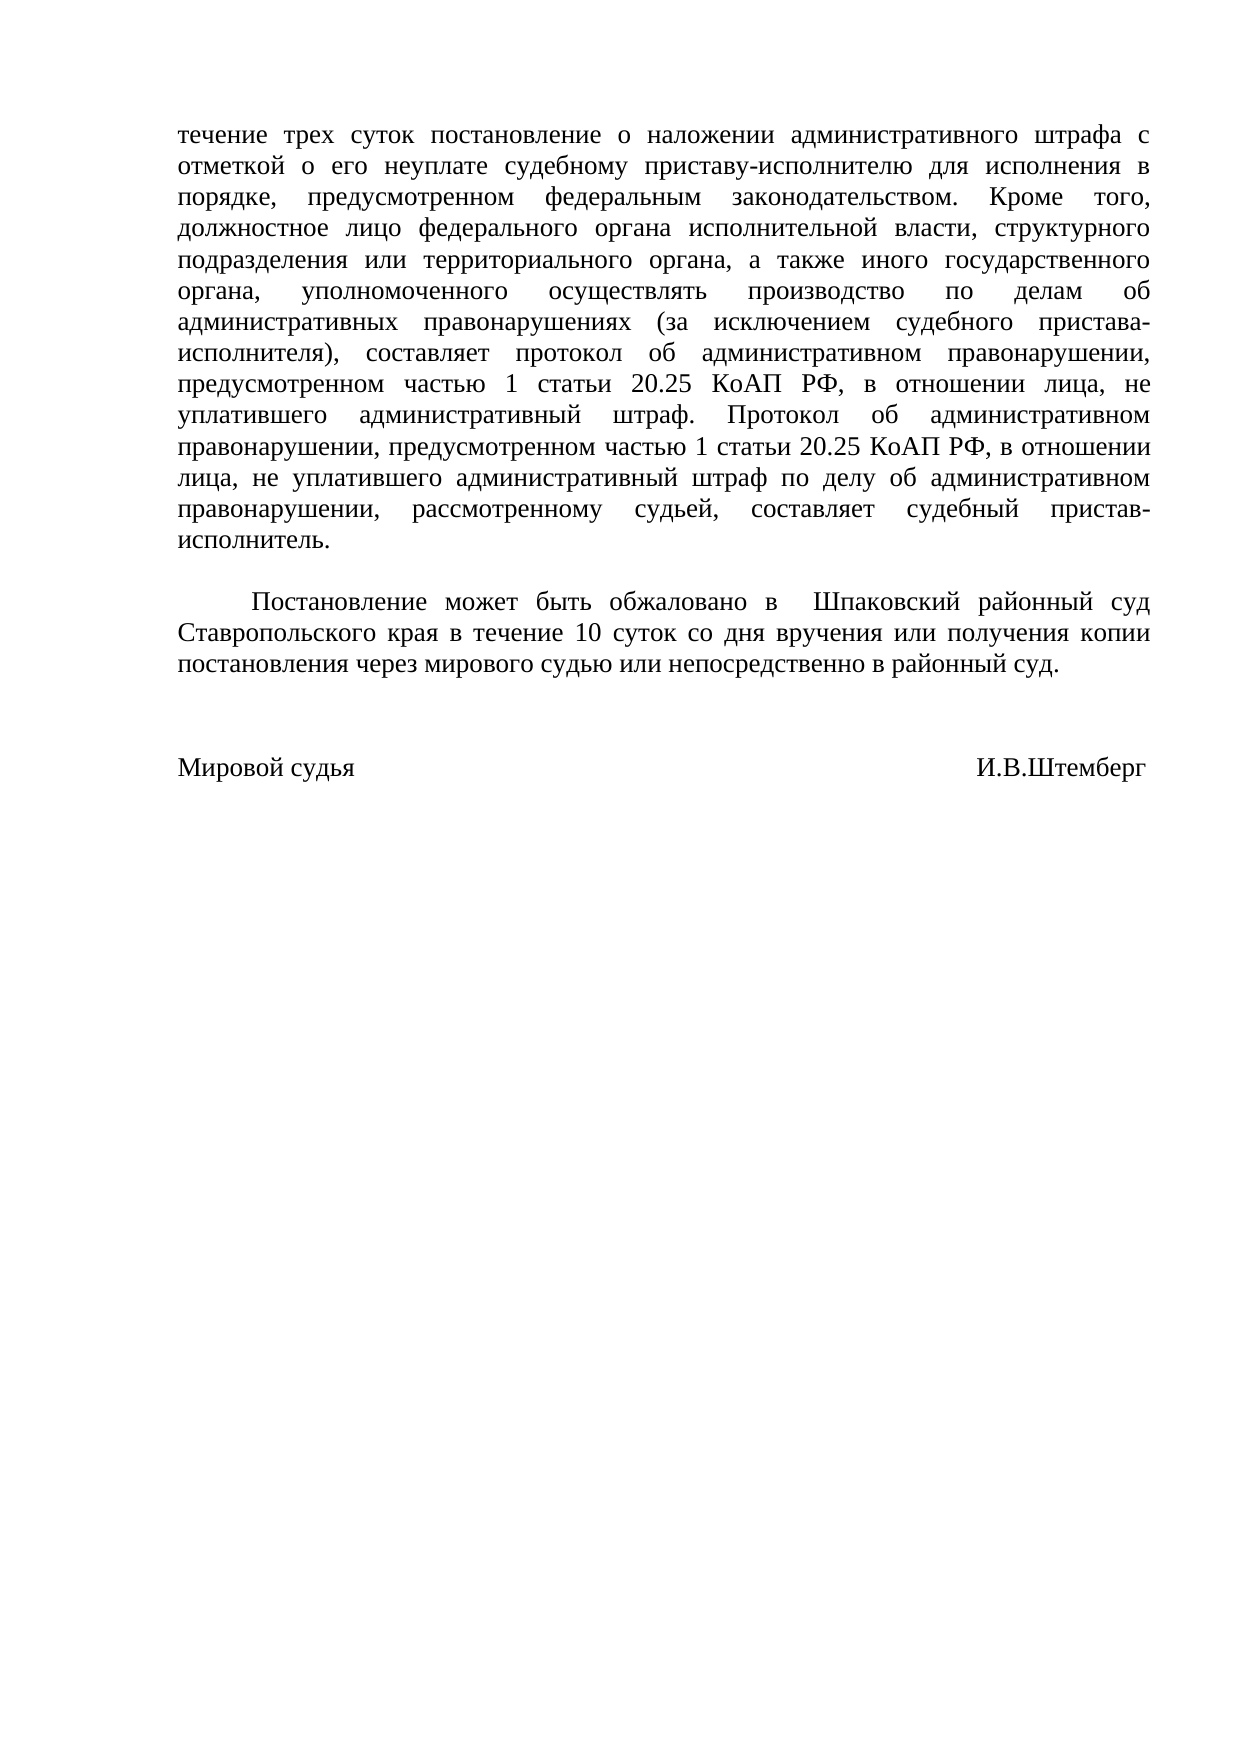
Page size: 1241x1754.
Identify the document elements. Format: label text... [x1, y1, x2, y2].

text Мировой судья И.В.Штемберг [177, 752, 1152, 783]
text Постановление может быть обжаловано в Шпаковский районный суд Ставропольского края в течение 10 суток со дня вручения или получения копии постановления через мирового судью или непосредственно в районный суд. [177, 585, 1152, 679]
